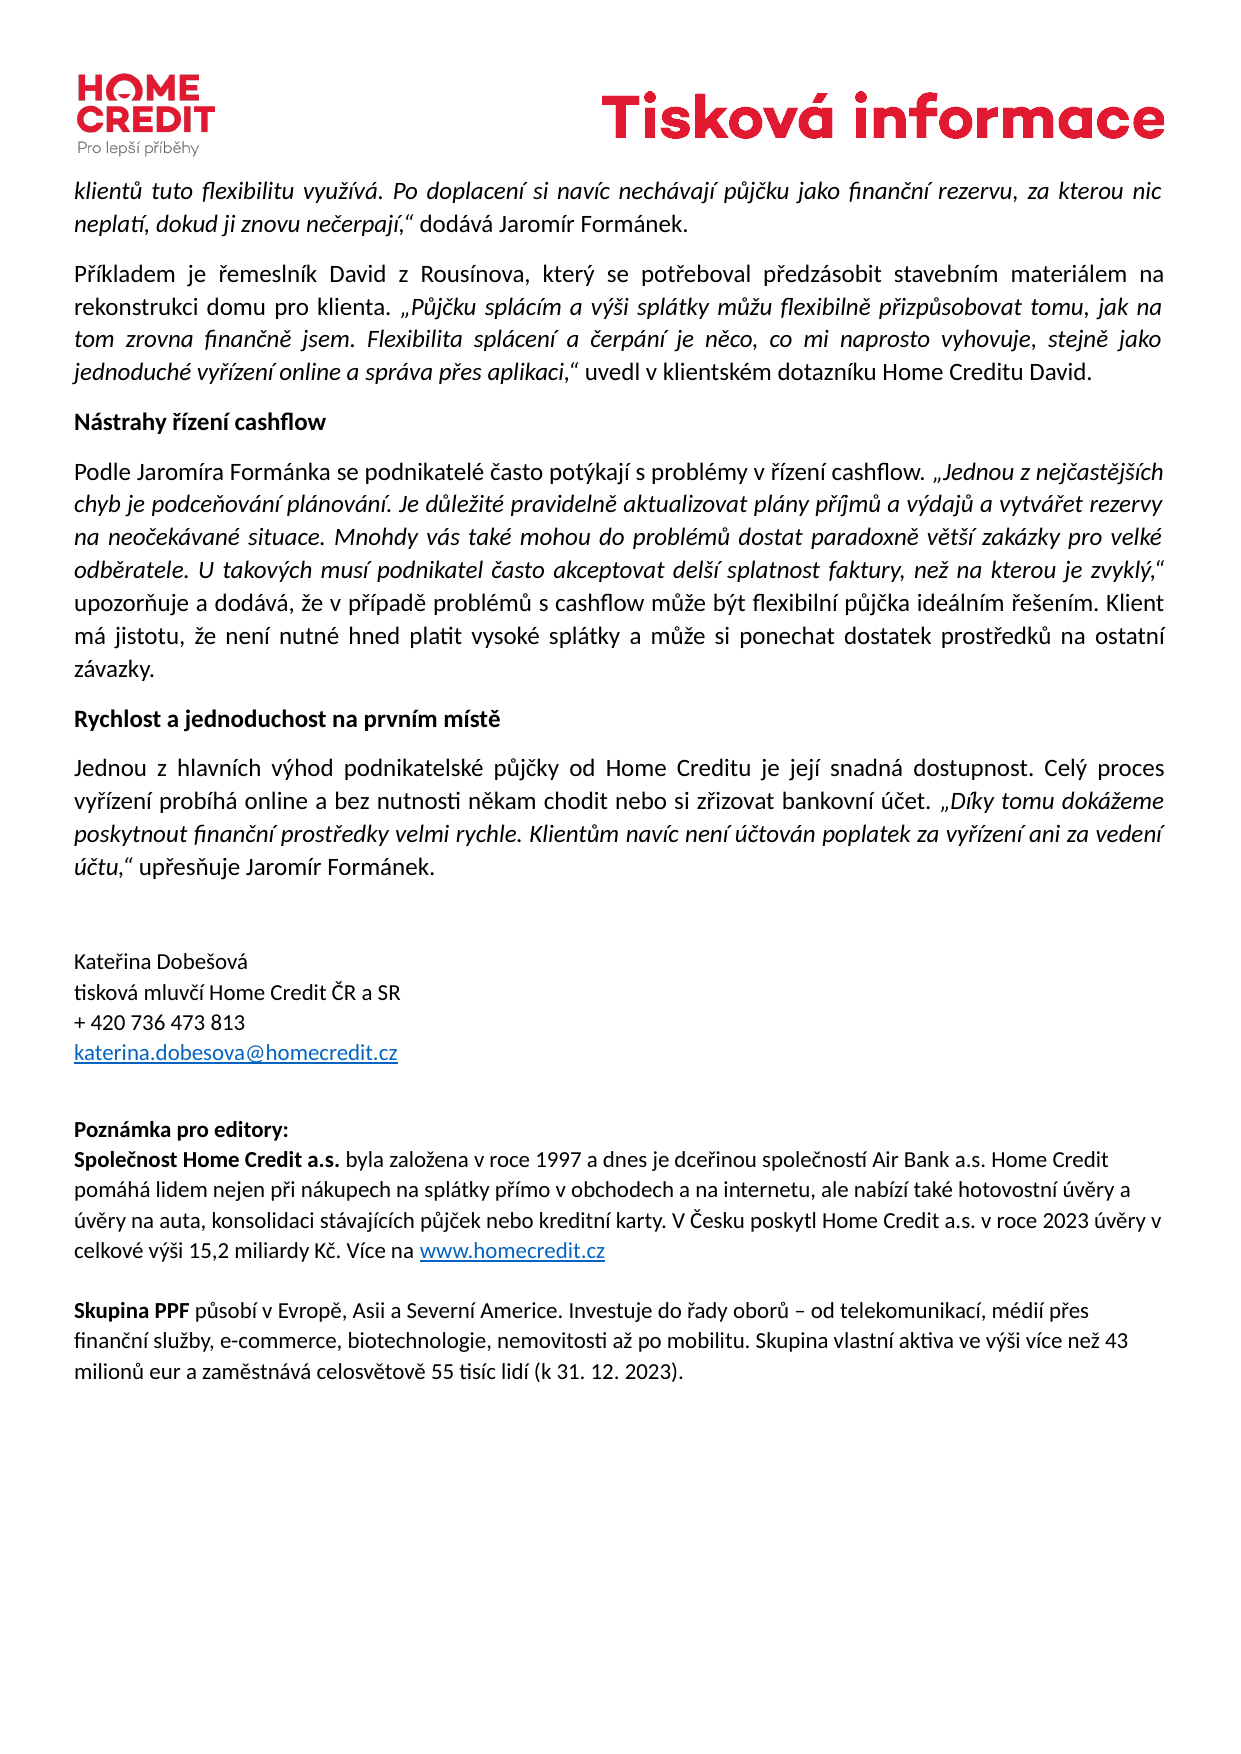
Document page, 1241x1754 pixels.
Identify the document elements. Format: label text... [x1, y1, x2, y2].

picture [53, 49, 240, 178]
text Nástrahy řízení cashflow [74, 406, 1167, 437]
text Příkladem je řemeslník David z Rousínova, který se potřeboval předzásobit stavebním materiálem na rekonstrukci domu pro klienta. „Půjčku splácím a výši splátky můžu flexibilně přizpůsobovat tomu, jak na tom zrovna finančně jsem. Flexibilita splácení a čerpání je něco, co mi naprosto vyhovuje, stejně jako jednoduché vyřízení online a správa přes aplikaci,“ uvedl v klientském dotazníku Home Creditu David. [74, 258, 1167, 387]
text Kateřina Dobešová tisková mluvčí Home Credit ČR a SR + 420 736 473 813 katerina.dobesova@homecredit.cz [74, 947, 1167, 1066]
text Podle Jaromíra Formánka se podnikatelé často potýkají s problémy v řízení cashflow. „Jednou z nejčastějších chyb je podceňování plánování. Je důležité pravidelně aktualizovat plány příjmů a výdajů a vytvářet rezervy na neočekávané situace. Mnohdy vás také mohou do problémů dostat paradoxně větší zakázky pro velké odběratele. U takových musí podnikatel často akceptovat delší splatnost faktury, než na kterou je zvyklý,“ upozorňuje a dodává, že v případě problémů s cashflow může být flexibilní půjčka ideálním řešením. Klient má jistotu, že není nutné hned platit vysoké splátky a může si ponechat dostatek prostředků na ostatní závazky. [74, 456, 1167, 684]
text Jednou z hlavních výhod podnikatelské půjčky od Home Creditu je její snadná dostupnost. Celý proces vyřízení probíhá online a bez nutnosti někam chodit nebo si zřizovat bankovní účet. „Díky tomu dokážeme poskytnout finanční prostředky velmi rychle. Klientům navíc není účtován poplatek za vyřízení ani za vedení účtu,“ upřesňuje Jaromír Formánek. [74, 752, 1167, 882]
text Rychlost a jednoduchost na prvním místě [74, 703, 1167, 733]
picture [601, 91, 1164, 139]
text Poznámka pro editory: Společnost Home Credit a.s. byla založena v roce 1997 a dnes je dceřinou společností Air Bank a.s. Home Credit pomáhá lidem nejen při nákupech na splátky přímo v obchodech a na internetu, ale nabízí také hotovostní úvěry a úvěry na auta, konsolidaci stávajících půjček nebo kreditní karty. V Česku poskytl Home Credit a.s. v roce 2023 úvěry v celkové výši 15,2 miliardy Kč. Více na www.homecredit.cz Skupina PPF působí v Evropě, Asii a Severní Americe. Investuje do řady oborů – od telekomunikací, médií přes finanční služby, e-commerce, biotechnologie, nemovitosti až po mobilitu. Skupina vlastní aktiva ve výši více než 43 milionů eur a zaměstnává celosvětově 55 tisíc lidí (k 31. 12. 2023). [74, 1085, 1167, 1385]
